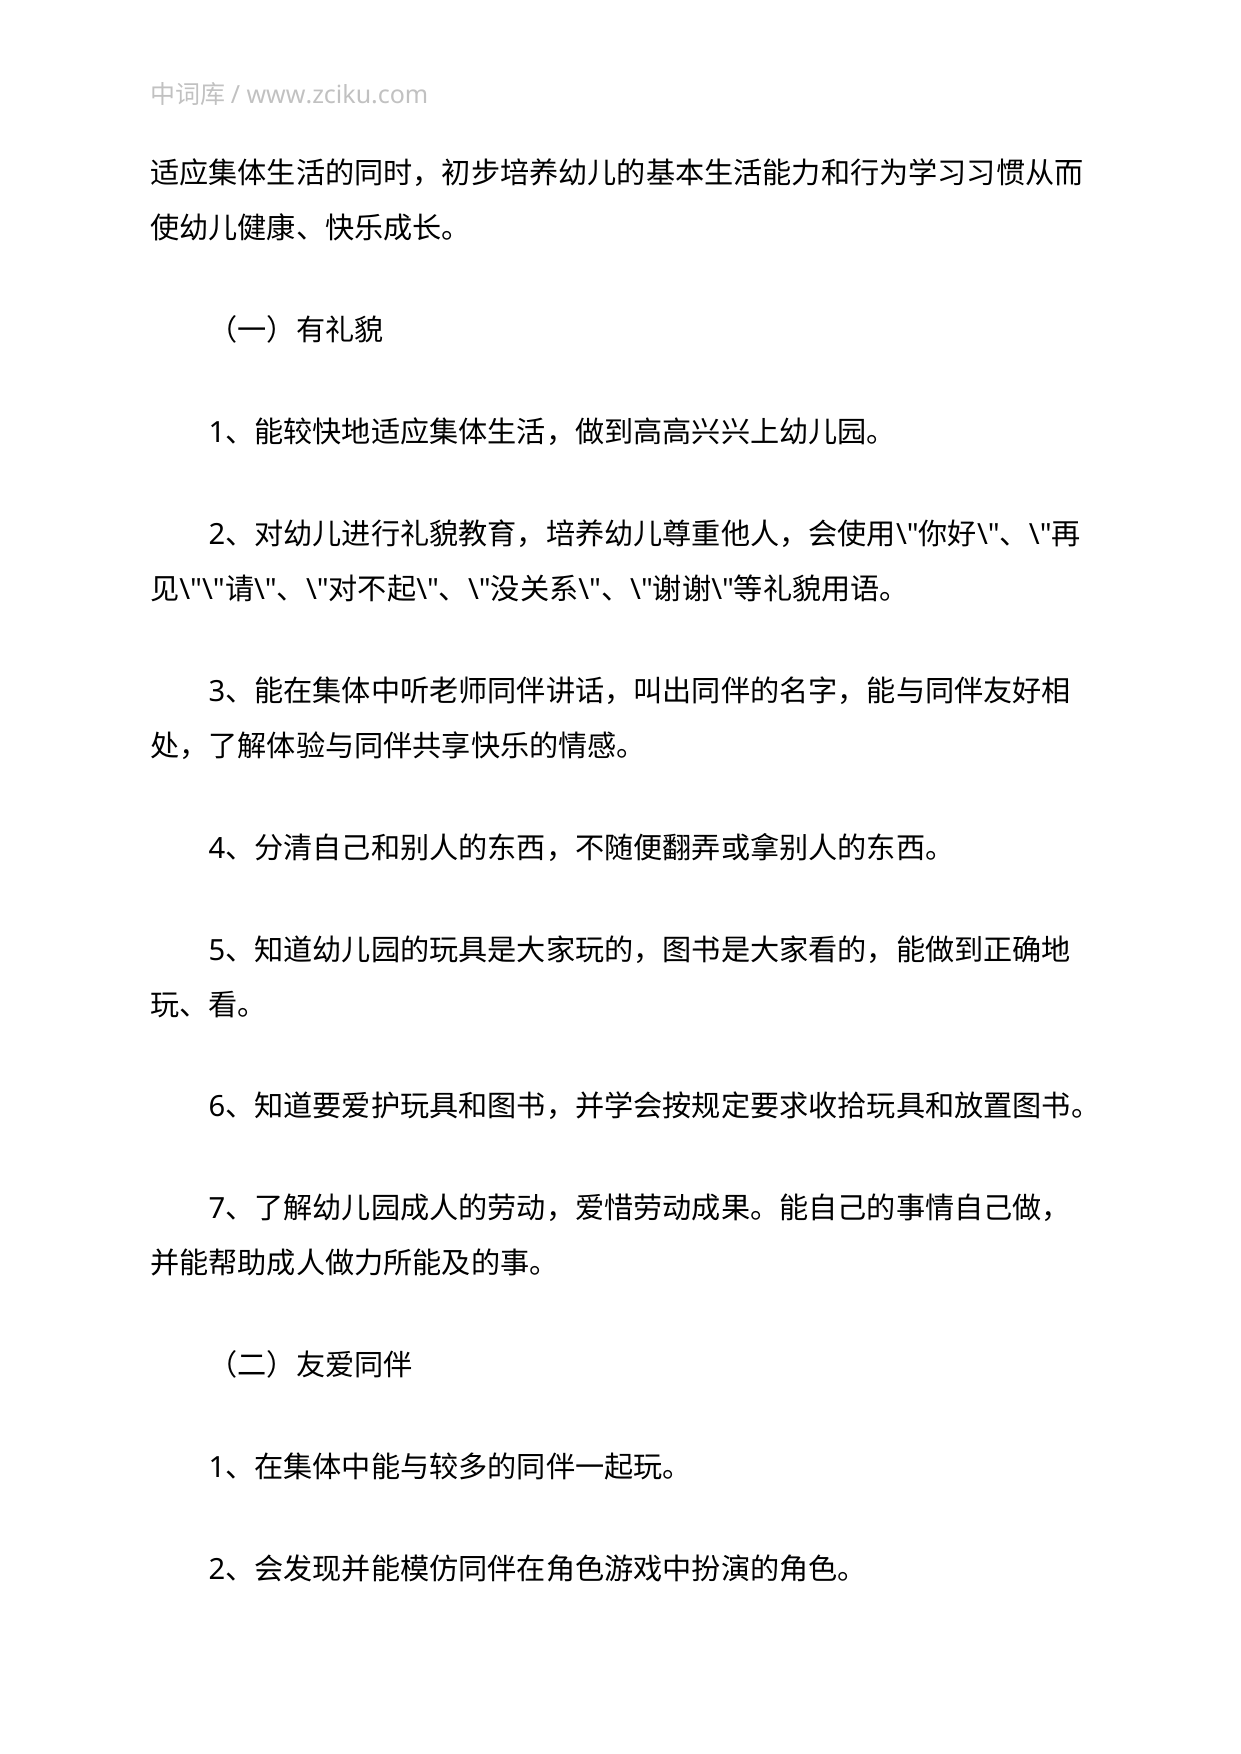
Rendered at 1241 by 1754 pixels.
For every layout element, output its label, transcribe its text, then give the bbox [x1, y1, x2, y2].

text 7、了解幼儿园成人的劳动，爱惜劳动成果。能自己的事情自己做，并能帮助成人做力所能及的事。 [150, 1185, 1090, 1282]
text 1、能较快地适应集体生活，做到高高兴兴上幼儿园。 [150, 408, 1090, 451]
text （一）有礼貌 [150, 307, 1090, 349]
text 4、分清自己和别人的东西，不随便翻弄或拿别人的东西。 [150, 824, 1090, 867]
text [150, 150, 1090, 247]
text （二）友爱同伴 [150, 1342, 1090, 1384]
text 2、会发现并能模仿同伴在角色游戏中扮演的角色。 [150, 1545, 1090, 1588]
text 2、对幼儿进行礼貌教育，培养幼儿尊重他人，会使用\"你好\"、\"再见\"\"请\"、\"对不起\"、\"没关系\"、\"谢谢\"等礼貌用语。 [150, 510, 1090, 608]
text 1、在集体中能与较多的同伴一起玩。 [150, 1443, 1090, 1486]
text 6、知道要爱护玩具和图书，并学会按规定要求收拾玩具和放置图书。 [150, 1083, 1090, 1125]
text 5、知道幼儿园的玩具是大家玩的，图书是大家看的，能做到正确地玩、看。 [150, 926, 1090, 1023]
text 3、能在集体中听老师同伴讲话，叫出同伴的名字，能与同伴友好相处，了解体验与同伴共享快乐的情感。 [150, 667, 1090, 765]
